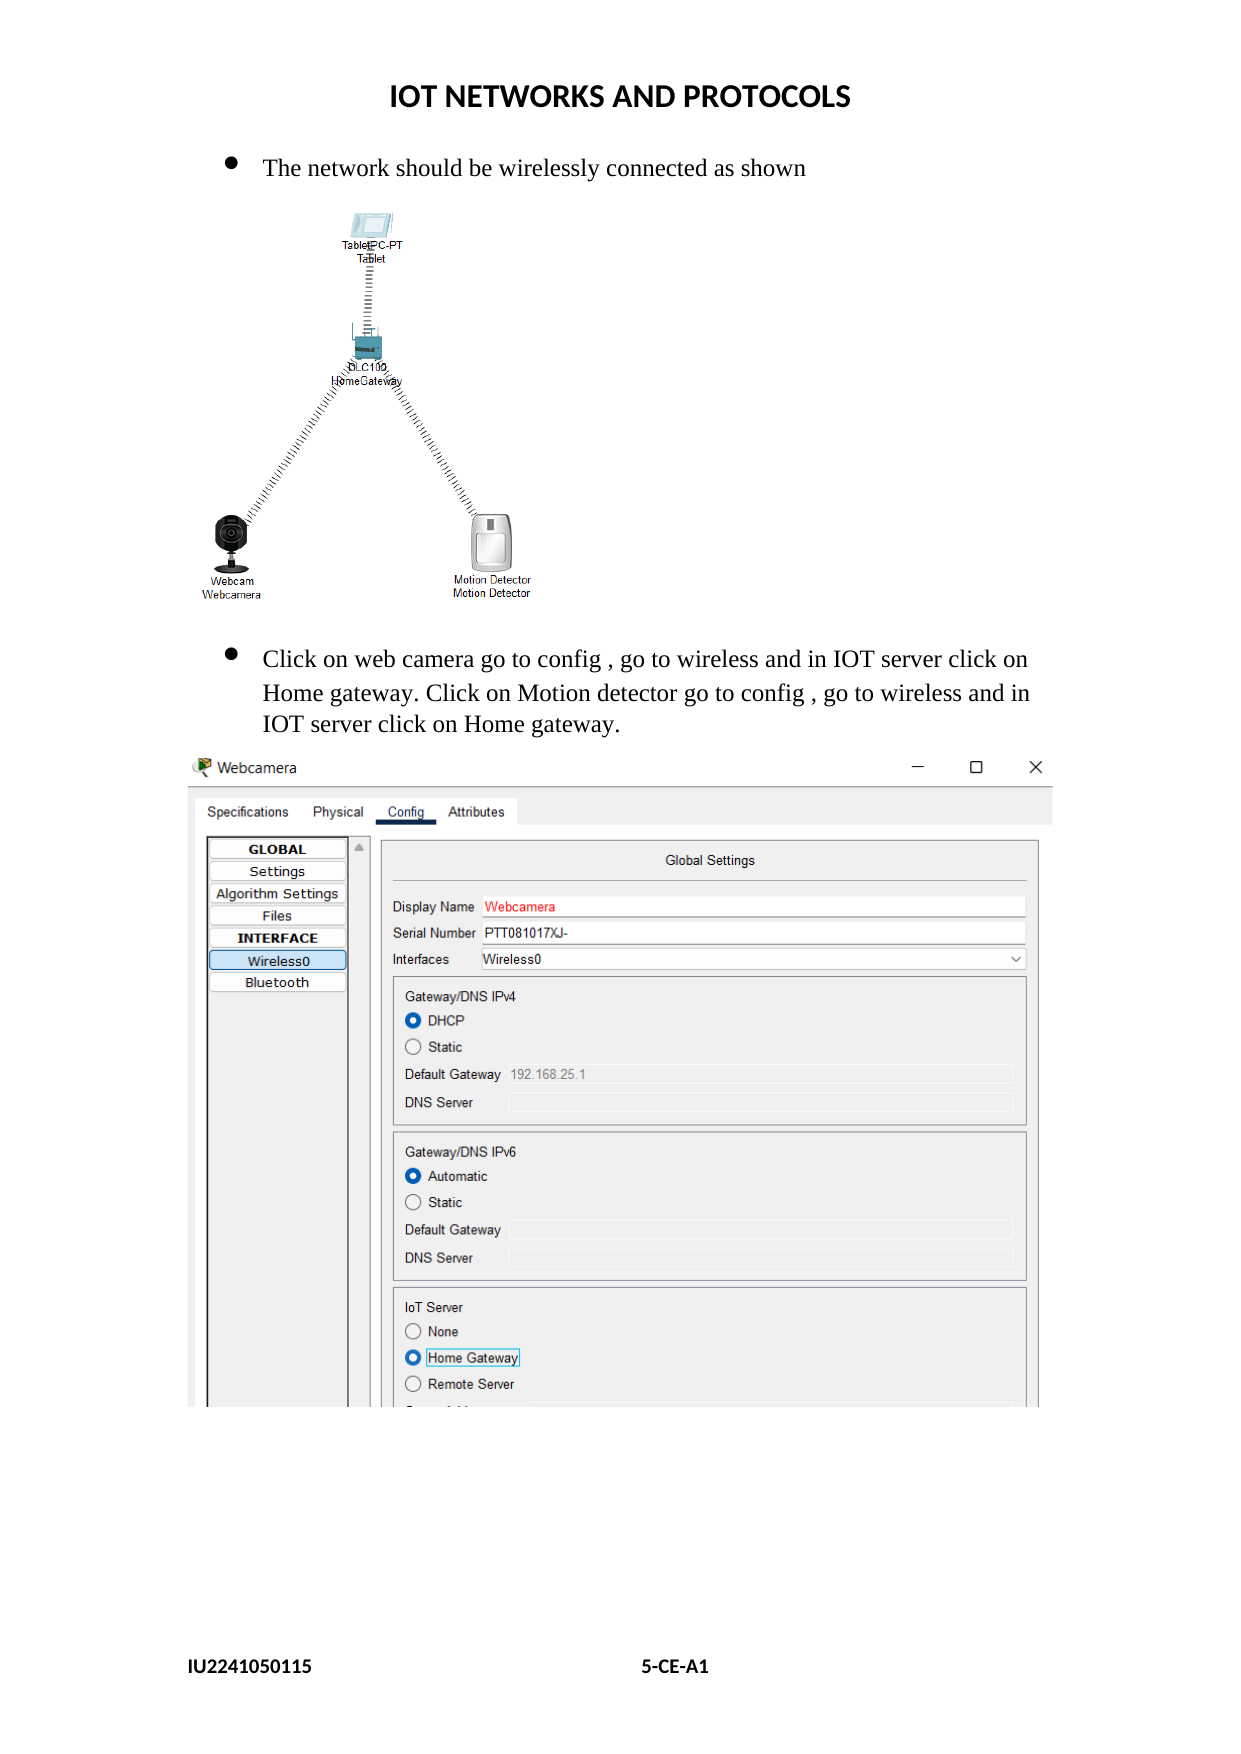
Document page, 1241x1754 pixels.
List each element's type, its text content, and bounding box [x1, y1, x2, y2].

list The network should be wirelessly connected as shown [225, 150, 1053, 184]
picture [187, 203, 552, 623]
list Click on web camera go to config , go to wireless and in IOT server click on Home gateway. Click on Motion detector go to config , go to wireless and in IOT server click on Home gateway. [225, 641, 1053, 737]
picture [187, 756, 1053, 1407]
